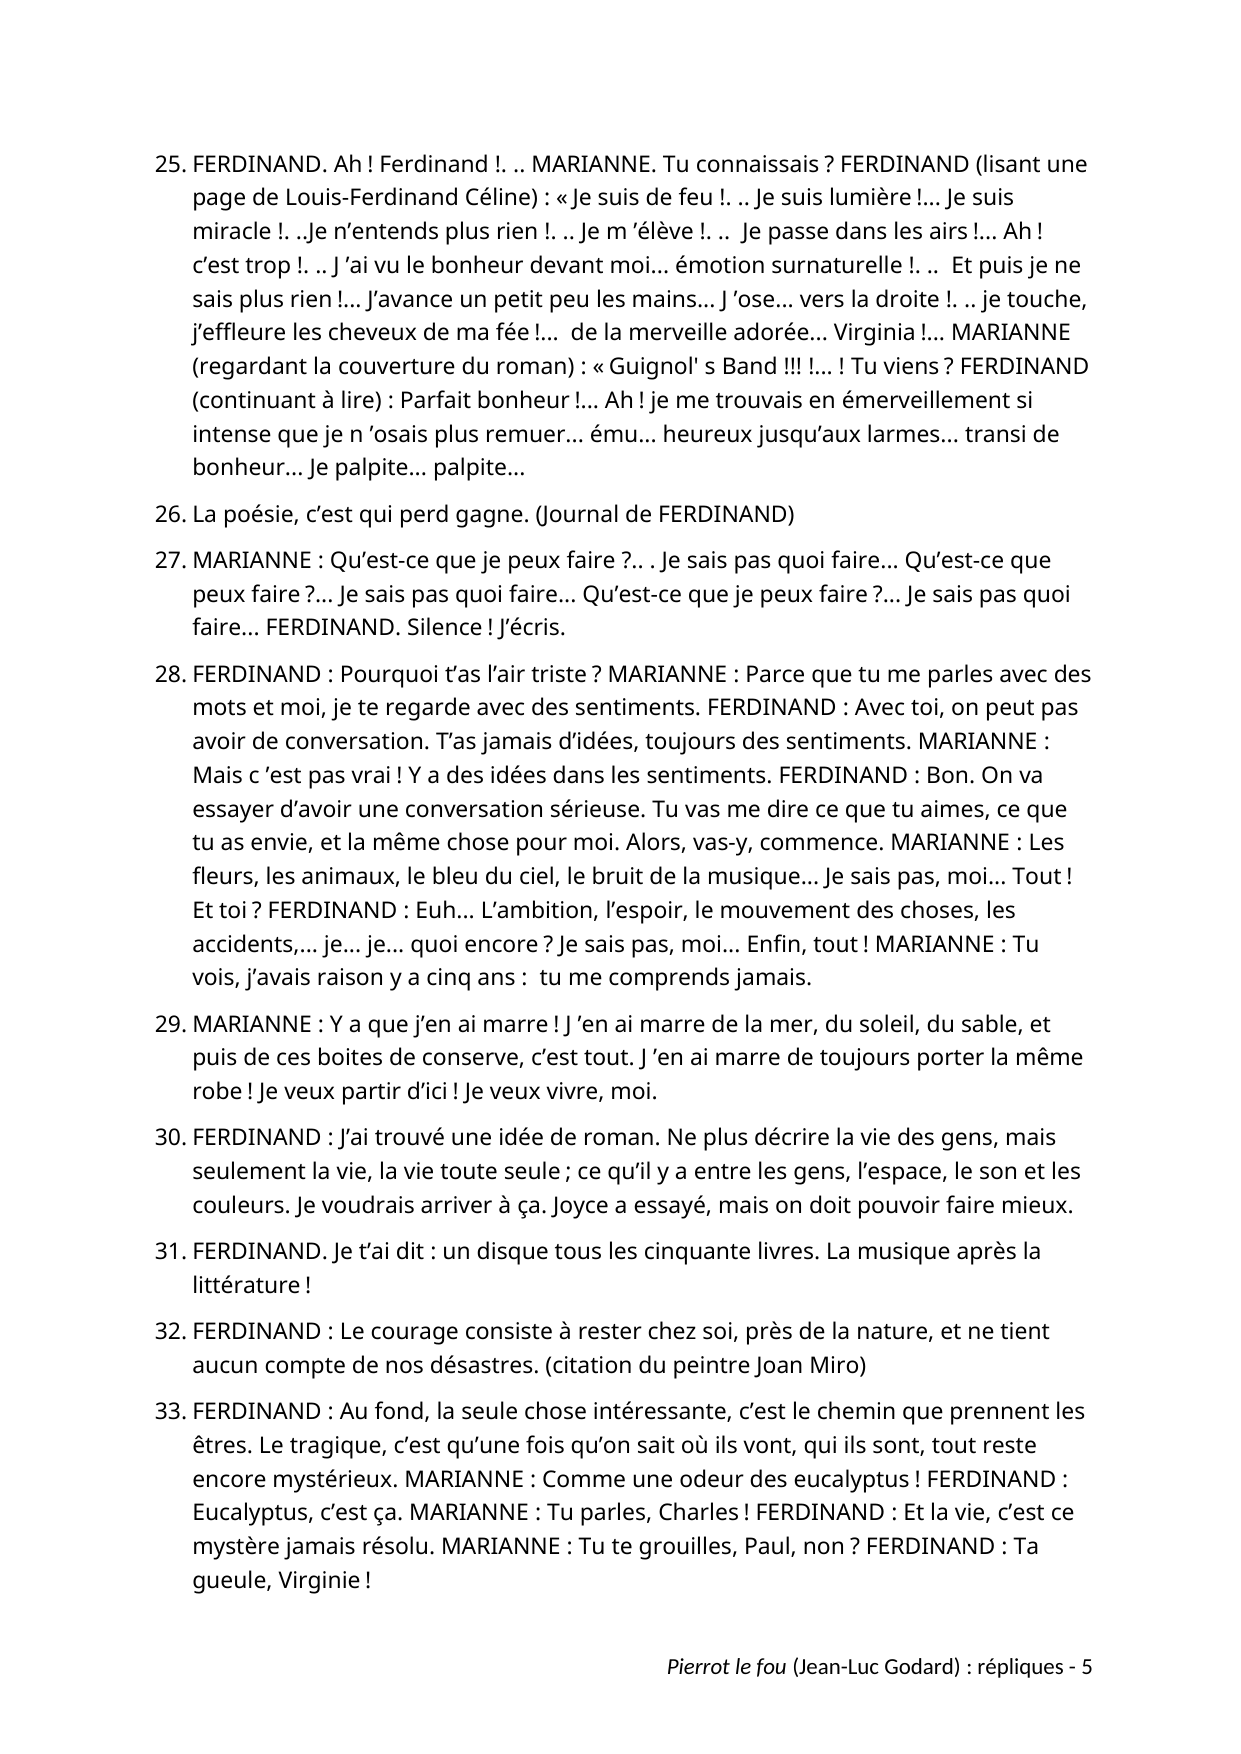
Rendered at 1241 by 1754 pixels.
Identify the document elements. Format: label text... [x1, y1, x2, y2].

list FERDINAND. Ah ! Ferdinand !. .. MARIANNE. Tu connaissais ? FERDINAND (lisant une page de Louis-Ferdinand Céline) : « Je suis de feu !. .. Je suis lumière !... Je suis miracle !. ..Je n’entends plus rien !. .. Je m ’élève !. .. Je passe dans les airs !... Ah ! c’est trop !. .. J ’ai vu le bonheur devant moi... émotion surnaturelle !. .. Et puis je ne sais plus rien !... J’avance un petit peu les mains... J ’ose... vers la droite !. .. je touche, j’effleure les cheveux de ma fée !... de la merveille adorée... Virginia !... MARIANNE (regardant la couverture du roman) : « Guignol' s Band !!! !... ! Tu viens ? FERDINAND (continuant à lire) : Parfait bonheur !... Ah ! je me trouvais en émerveillement si intense que je n ’osais plus remuer... ému... heureux jusqu’aux larmes... transi de bonheur... Je palpite... palpite... [154, 148, 1093, 483]
list FERDINAND : J’ai trouvé une idée de roman. Ne plus décrire la vie des gens, mais seulement la vie, la vie toute seule ; ce qu’il y a entre les gens, l’espace, le son et les couleurs. Je voudrais arriver à ça. Joyce a essayé, mais on doit pouvoir faire mieux. [154, 1121, 1093, 1220]
list FERDINAND : Le courage consiste à rester chez soi, près de la nature, et ne tient aucun compte de nos désastres. (citation du peintre Joan Miro) [154, 1315, 1093, 1380]
list MARIANNE : Y a que j’en ai marre ! J ’en ai marre de la mer, du soleil, du sable, et puis de ces boites de conserve, c’est tout. J ’en ai marre de toujours porter la même robe ! Je veux partir d’ici ! Je veux vivre, moi. [154, 1008, 1093, 1106]
list FERDINAND. Je t’ai dit : un disque tous les cinquante livres. La musique après la littérature ! [154, 1235, 1093, 1300]
list MARIANNE : Qu’est-ce que je peux faire ?.. . Je sais pas quoi faire... Qu’est-ce que peux faire ?... Je sais pas quoi faire... Qu’est-ce que je peux faire ?... Je sais pas quoi faire... FERDINAND. Silence ! J’écris. [154, 544, 1093, 643]
list FERDINAND : Au fond, la seule chose intéressante, c’est le chemin que prennent les êtres. Le tragique, c’est qu’une fois qu’on sait où ils vont, qui ils sont, tout reste encore mystérieux. MARIANNE : Comme une odeur des eucalyptus ! FERDINAND : Eucalyptus, c’est ça. MARIANNE : Tu parles, Charles ! FERDINAND : Et la vie, c’est ce mystère jamais résolu. MARIANNE : Tu te grouilles, Paul, non ? FERDINAND : Ta gueule, Virginie ! [154, 1395, 1093, 1595]
list La poésie, c’est qui perd gagne. (Journal de FERDINAND) [154, 498, 1093, 529]
list FERDINAND : Pourquoi t’as l’air triste ? MARIANNE : Parce que tu me parles avec des mots et moi, je te regarde avec des sentiments. FERDINAND : Avec toi, on peut pas avoir de conversation. T’as jamais d’idées, toujours des sentiments. MARIANNE : Mais c ’est pas vrai ! Y a des idées dans les sentiments. FERDINAND : Bon. On va essayer d’avoir une conversation sérieuse. Tu vas me dire ce que tu aimes, ce que tu as envie, et la même chose pour moi. Alors, vas-y, commence. MARIANNE : Les fleurs, les animaux, le bleu du ciel, le bruit de la musique... Je sais pas, moi... Tout ! Et toi ? FERDINAND : Euh... L’ambition, l’espoir, le mouvement des choses, les accidents,... je... je... quoi encore ? Je sais pas, moi... Enfin, tout ! MARIANNE : Tu vois, j’avais raison y a cinq ans : tu me comprends jamais. [154, 658, 1093, 993]
